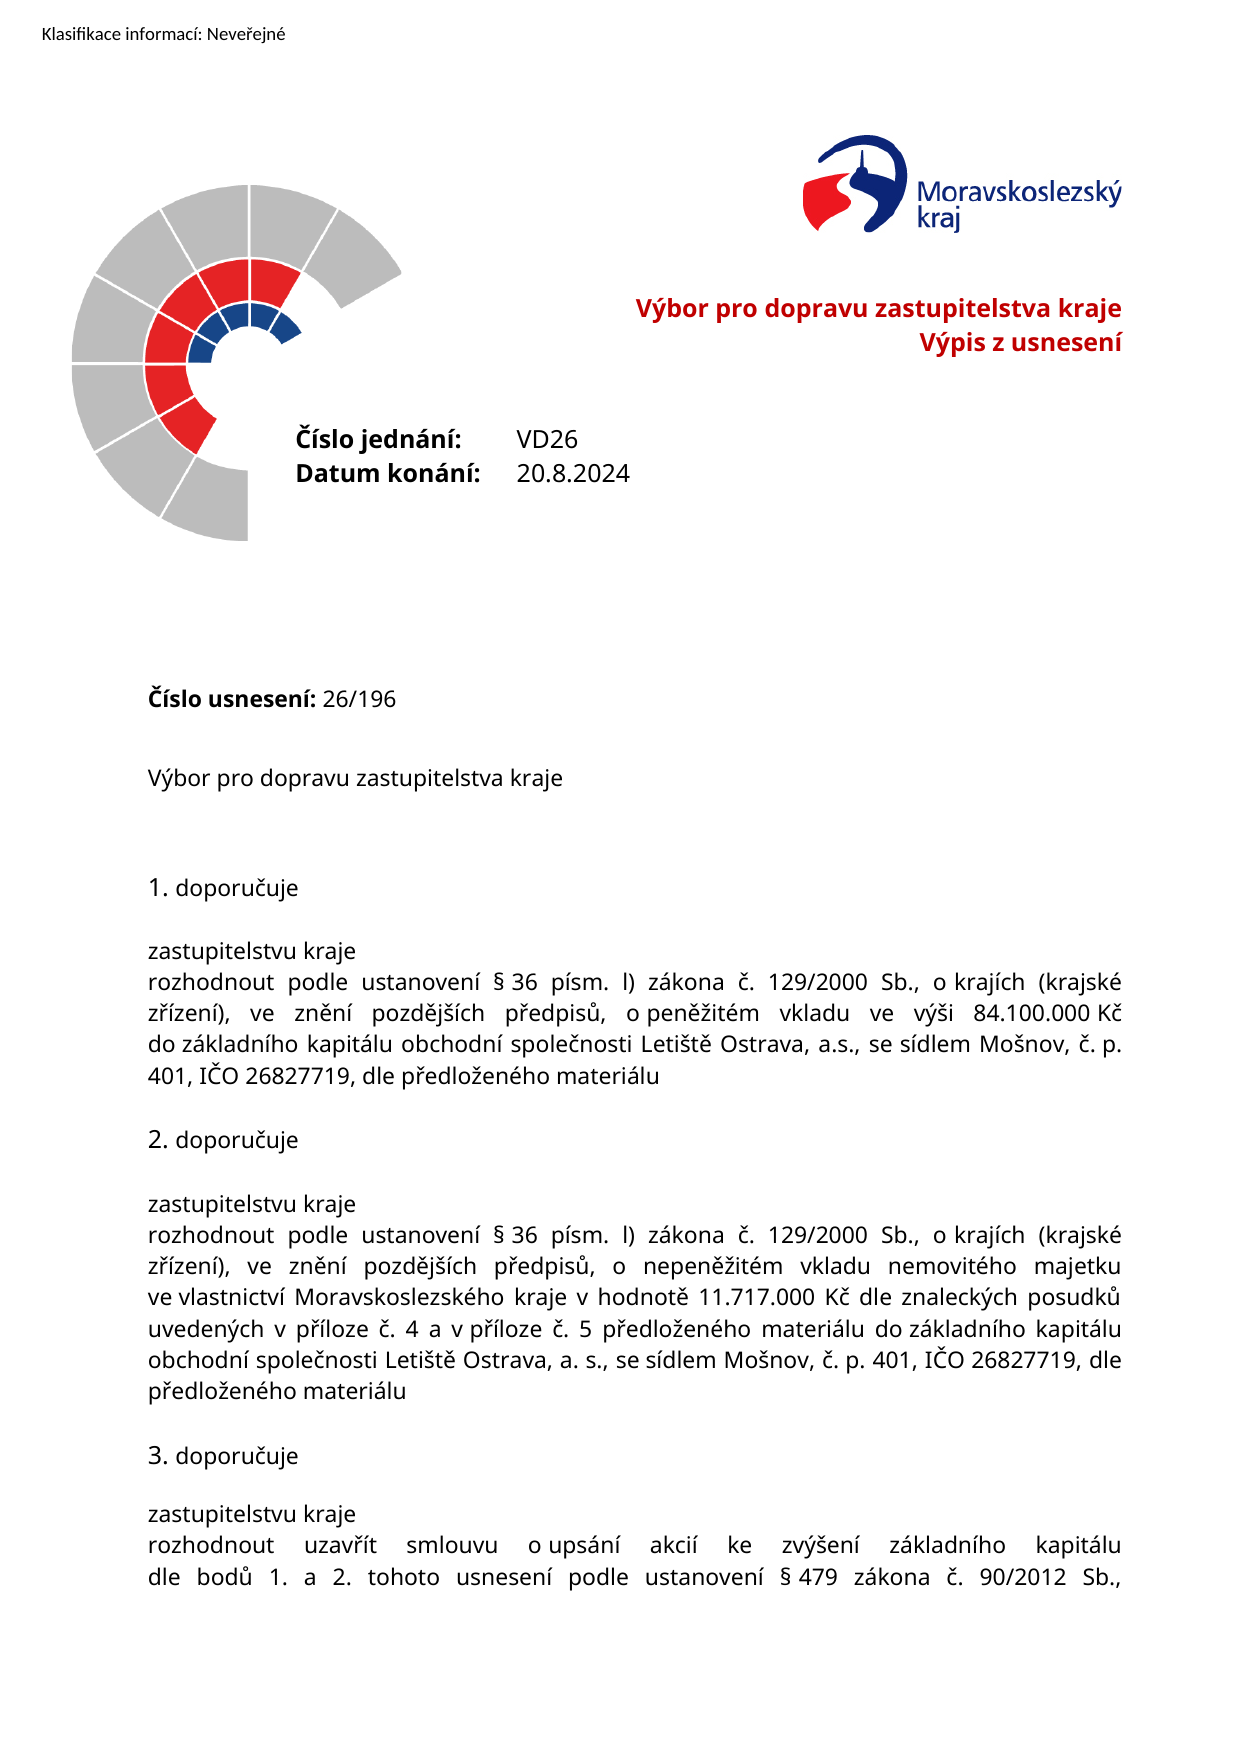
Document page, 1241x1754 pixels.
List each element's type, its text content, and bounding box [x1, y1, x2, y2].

text rozhodnout podle ustanovení § 36 písm. l) zákona č. 129/2000 Sb., o krajích (krajské zřízení), ve znění pozdějších předpisů, o peněžitém vkladu ve výši 84.100.000 Kč do základního kapitálu obchodní společnosti Letiště Ostrava, a.s., se sídlem Mošnov, č. p. 401, IČO 26827719, dle předloženého materiálu [148, 966, 1122, 1091]
text Výbor pro dopravu zastupitelstva kraje [148, 290, 1122, 324]
picture [803, 135, 1122, 233]
text rozhodnout podle ustanovení § 36 písm. l) zákona č. 129/2000 Sb., o krajích (krajské zřízení), ve znění pozdějších předpisů, o nepeněžitém vkladu nemovitého majetku ve vlastnictví Moravskoslezského kraje v hodnotě 11.717.000 Kč dle znaleckých posudků uvedených v příloze č. 4 a v příloze č. 5 předloženého materiálu do základního kapitálu obchodní společnosti Letiště Ostrava, a. s., se sídlem Mošnov, č. p. 401, IČO 26827719, dle předloženého materiálu [148, 1219, 1122, 1406]
text Datum konání: 20.8.2024 [148, 455, 1122, 489]
text Číslo jednání: VD26 [221, 421, 1122, 455]
text Číslo usnesení: 26/196 [148, 683, 1122, 714]
list doporučuje [148, 869, 1122, 903]
text Výbor pro dopravu zastupitelstva kraje [148, 763, 1122, 792]
text Výpis z usnesení [148, 324, 1122, 358]
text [148, 1529, 1122, 1592]
text zastupitelstvu kraje [148, 1187, 1122, 1219]
picture [71, 185, 402, 541]
text zastupitelstvu kraje [148, 1498, 1122, 1529]
list doporučuje [148, 1437, 1122, 1472]
list doporučuje [148, 1122, 1122, 1156]
text zastupitelstvu kraje [148, 935, 1122, 966]
